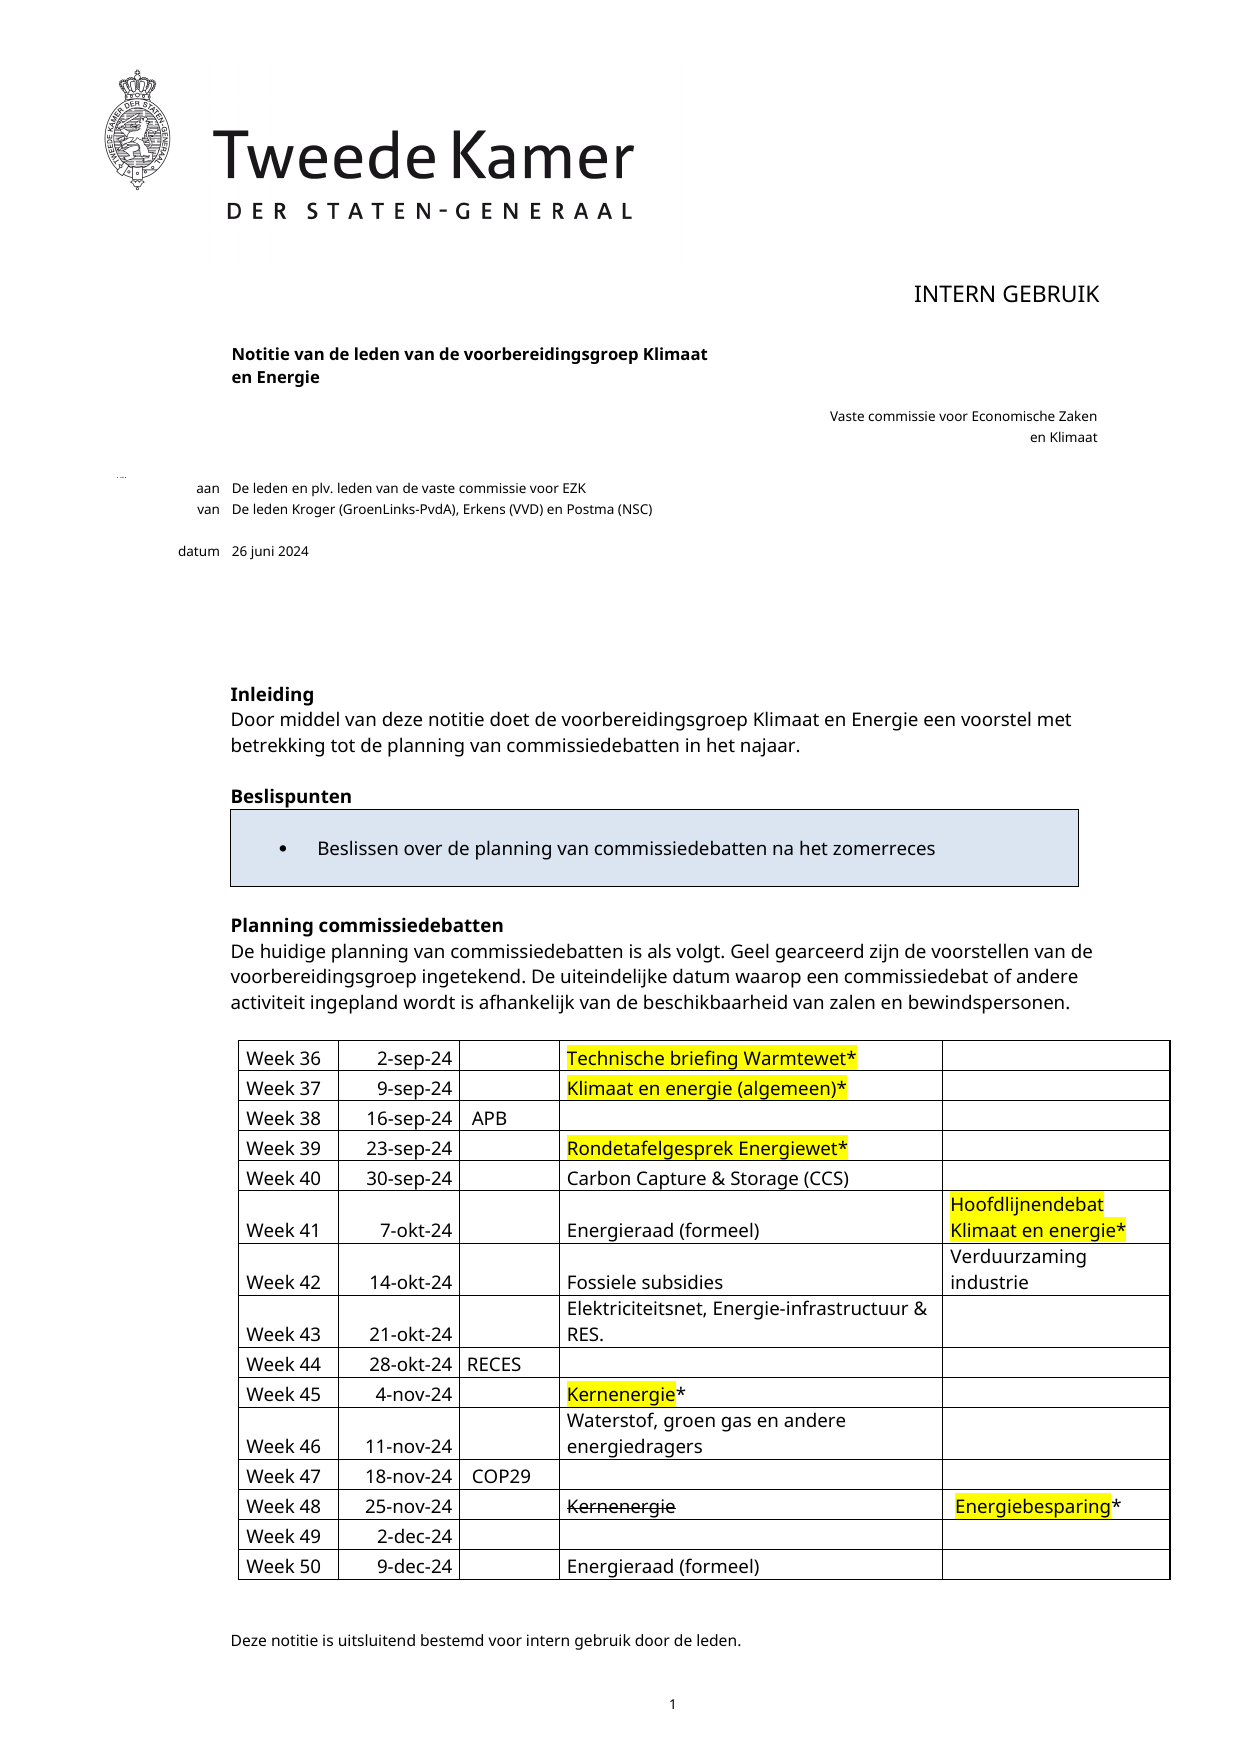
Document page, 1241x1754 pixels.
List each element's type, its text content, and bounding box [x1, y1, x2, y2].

table_cell [460, 1520, 559, 1549]
table_header Week 36 [239, 1041, 338, 1070]
table_cell [943, 1101, 1169, 1130]
table_cell 7-okt-24 [339, 1191, 459, 1242]
table_cell Carbon Capture & Storage (CCS) [560, 1161, 942, 1190]
table_cell Energiebesparing* [943, 1490, 1169, 1519]
table_cell [460, 1244, 559, 1294]
text Planning commissiedebatten [230, 913, 1098, 938]
table_cell [943, 1071, 1169, 1100]
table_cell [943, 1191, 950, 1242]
table_cell [560, 1520, 942, 1549]
table_cell Verduurzaming industrie [943, 1244, 1169, 1294]
table_cell Elektriciteitsnet, Energie-infrastructuur & RES. [560, 1296, 942, 1347]
table_cell Week 41 [239, 1191, 338, 1242]
table_cell Week 45 [239, 1378, 338, 1407]
table_cell Week 43 [239, 1296, 338, 1347]
table_cell 30-sep-24 [339, 1161, 459, 1190]
table_cell Rondetafelgesprek Energiewet* [560, 1131, 942, 1160]
table_cell [943, 1161, 1169, 1190]
table_cell 21-okt-24 [339, 1296, 459, 1347]
table_cell [460, 1490, 559, 1519]
table_cell [943, 1296, 1169, 1347]
table_cell Week 48 [239, 1490, 338, 1519]
table_cell Fossiele subsidies [560, 1244, 942, 1294]
table_cell 18-nov-24 [339, 1460, 459, 1489]
table_cell [943, 1460, 1169, 1489]
table_cell Week 42 [239, 1244, 338, 1294]
table_cell Week 47 [239, 1460, 338, 1489]
table_cell Week 38 [239, 1101, 338, 1130]
table_cell Kernenergie* [560, 1378, 942, 1407]
table_cell [460, 1161, 559, 1190]
text De huidige planning van commissiedebatten is als volgt. Geel gearceerd zijn de voorstellen van de voorbereidingsgroep ingetekend. De uiteindelijke datum waarop een commissiedebat of andere activiteit ingepland wordt is afhankelijk van de beschikbaarheid van zalen en bewindspersonen. [230, 938, 1098, 1015]
picture [177, 61, 681, 265]
table_cell [943, 1408, 1169, 1459]
table_cell Energieraad (formeel) [560, 1550, 942, 1579]
table_cell 9-sep-24 [339, 1071, 459, 1100]
table_cell COP29 [460, 1460, 559, 1489]
text Door middel van deze notitie doet de voorbereidingsgroep Klimaat en Energie een voorstel met betrekking tot de planning van commissiedebatten in het najaar. [230, 706, 1098, 757]
table_cell [460, 1378, 559, 1407]
table_header Technische briefing Warmtewet* [560, 1041, 942, 1070]
table_cell Week 46 [239, 1408, 338, 1459]
table_cell [460, 1408, 559, 1459]
table_cell 16-sep-24 [339, 1101, 459, 1130]
table_cell [460, 1071, 559, 1100]
table_cell Klimaat en energie (algemeen)* [560, 1071, 942, 1100]
table_cell [460, 1131, 559, 1160]
table_cell [560, 1348, 942, 1377]
table_cell APB [460, 1101, 559, 1130]
table_cell [943, 1131, 1169, 1160]
table_cell [943, 1348, 1169, 1377]
table_cell Week 50 [239, 1550, 338, 1579]
table_cell Week 39 [239, 1131, 338, 1160]
table_cell [943, 1550, 1169, 1579]
table_cell 23-sep-24 [339, 1131, 459, 1160]
table_cell [943, 1520, 1169, 1549]
table_cell [460, 1550, 559, 1579]
table_cell 11-nov-24 [339, 1408, 459, 1459]
table_cell 25-nov-24 [339, 1490, 459, 1519]
table_header Beslissen over de planning van commissiedebatten na het zomerreces [231, 810, 1078, 886]
table_cell [560, 1460, 942, 1489]
table_header [943, 1041, 1169, 1070]
table_cell Week 37 [239, 1071, 338, 1100]
table_cell [560, 1101, 942, 1130]
table_cell Week 44 [239, 1348, 338, 1377]
table_header 2-sep-24 [339, 1041, 459, 1070]
table_cell [460, 1191, 559, 1242]
table_cell 28-okt-24 [339, 1348, 459, 1377]
table_cell Kernenergie [560, 1490, 942, 1519]
table_cell 2-dec-24 [339, 1520, 459, 1549]
table_header [460, 1041, 559, 1070]
table_cell [460, 1296, 559, 1347]
table_cell Waterstof, groen gas en andere energiedragers [560, 1408, 942, 1459]
table_cell [943, 1378, 1169, 1407]
table_cell 14-okt-24 [339, 1244, 459, 1294]
table_cell 9-dec-24 [339, 1550, 459, 1579]
text Beslispunten [230, 783, 1098, 808]
table_cell Energieraad (formeel) [560, 1191, 942, 1242]
table_cell 4-nov-24 [339, 1378, 459, 1407]
picture [102, 61, 174, 265]
table_cell Week 40 [239, 1161, 338, 1190]
table_cell RECES [460, 1348, 559, 1377]
table_cell Hoofdlijnendebat Klimaat en energie* [1104, 1191, 1169, 1242]
text Inleiding [230, 332, 1098, 706]
table_cell Week 49 [239, 1520, 338, 1549]
